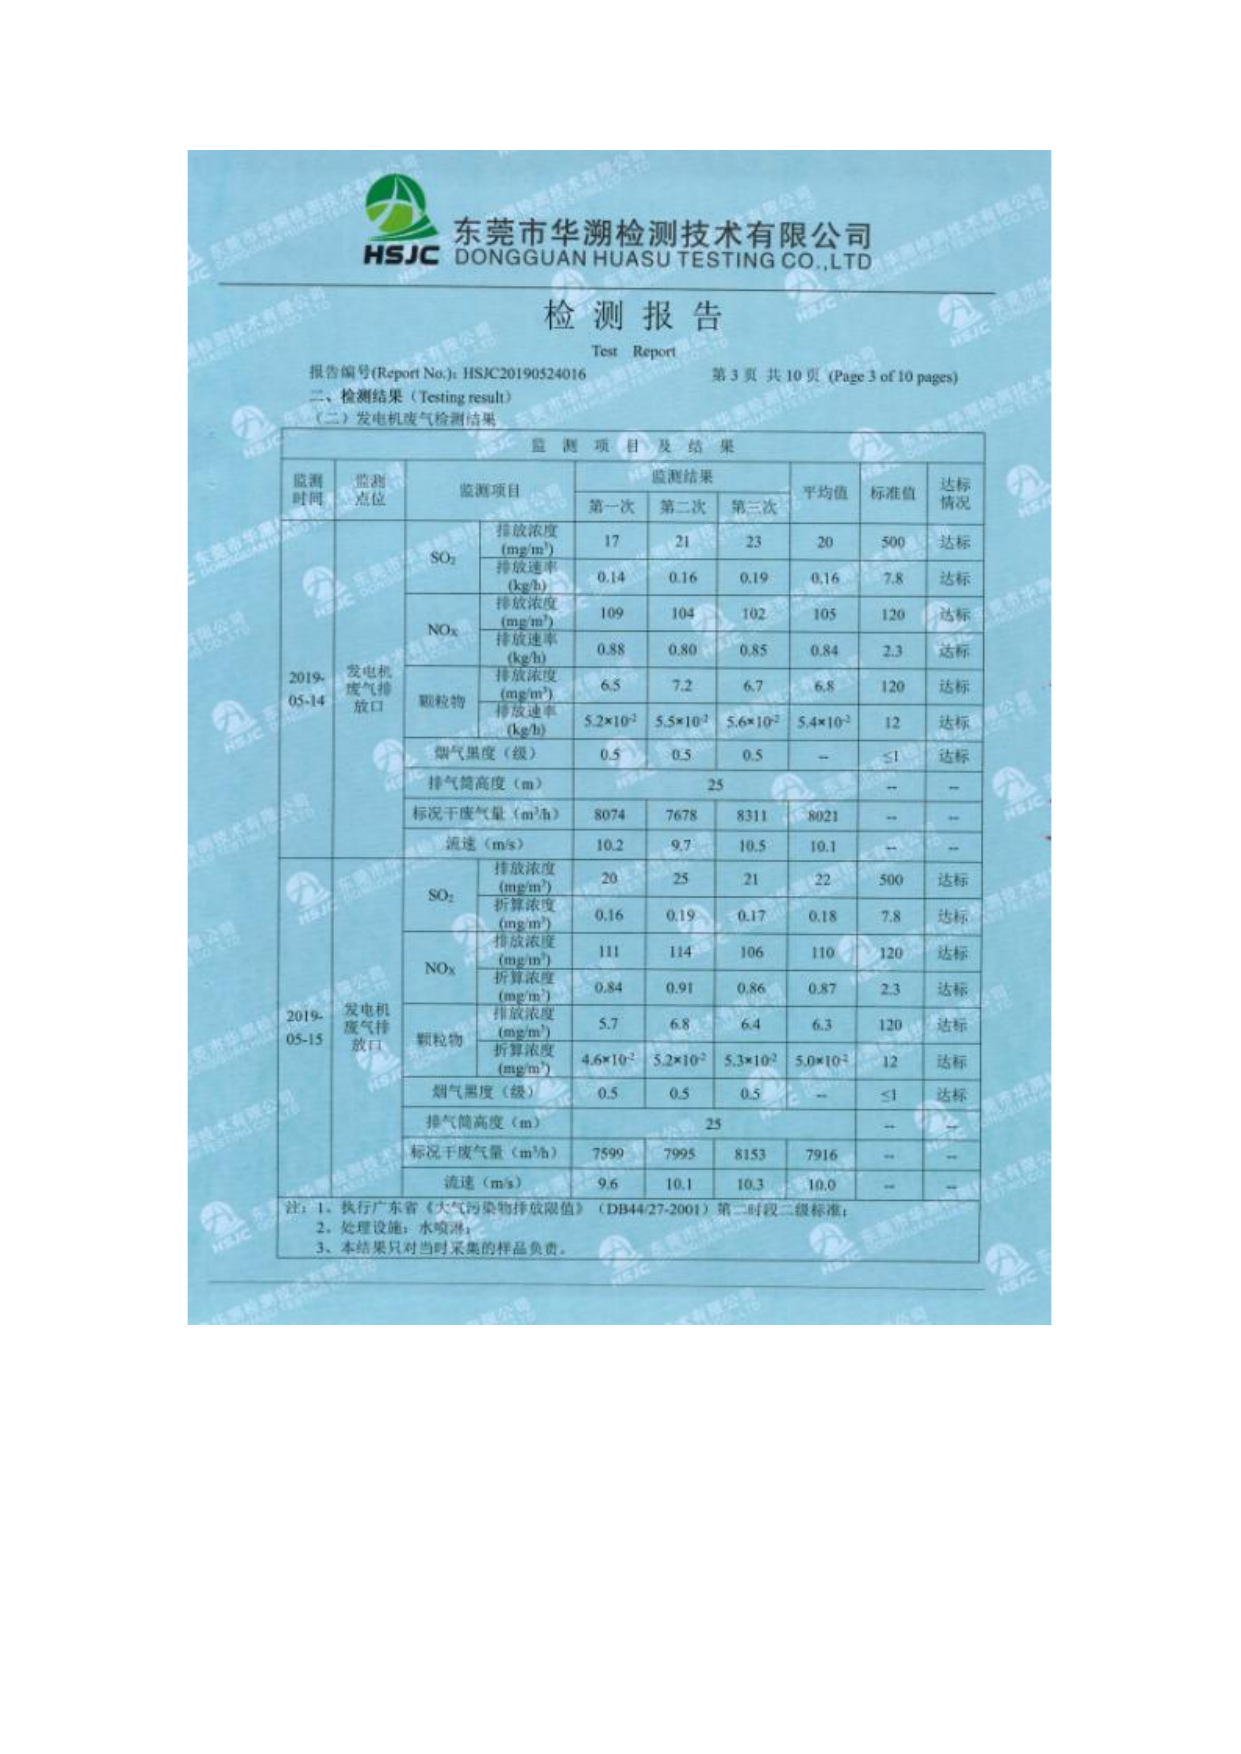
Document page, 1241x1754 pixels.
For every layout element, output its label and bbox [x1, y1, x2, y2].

picture [187, 150, 1052, 1325]
